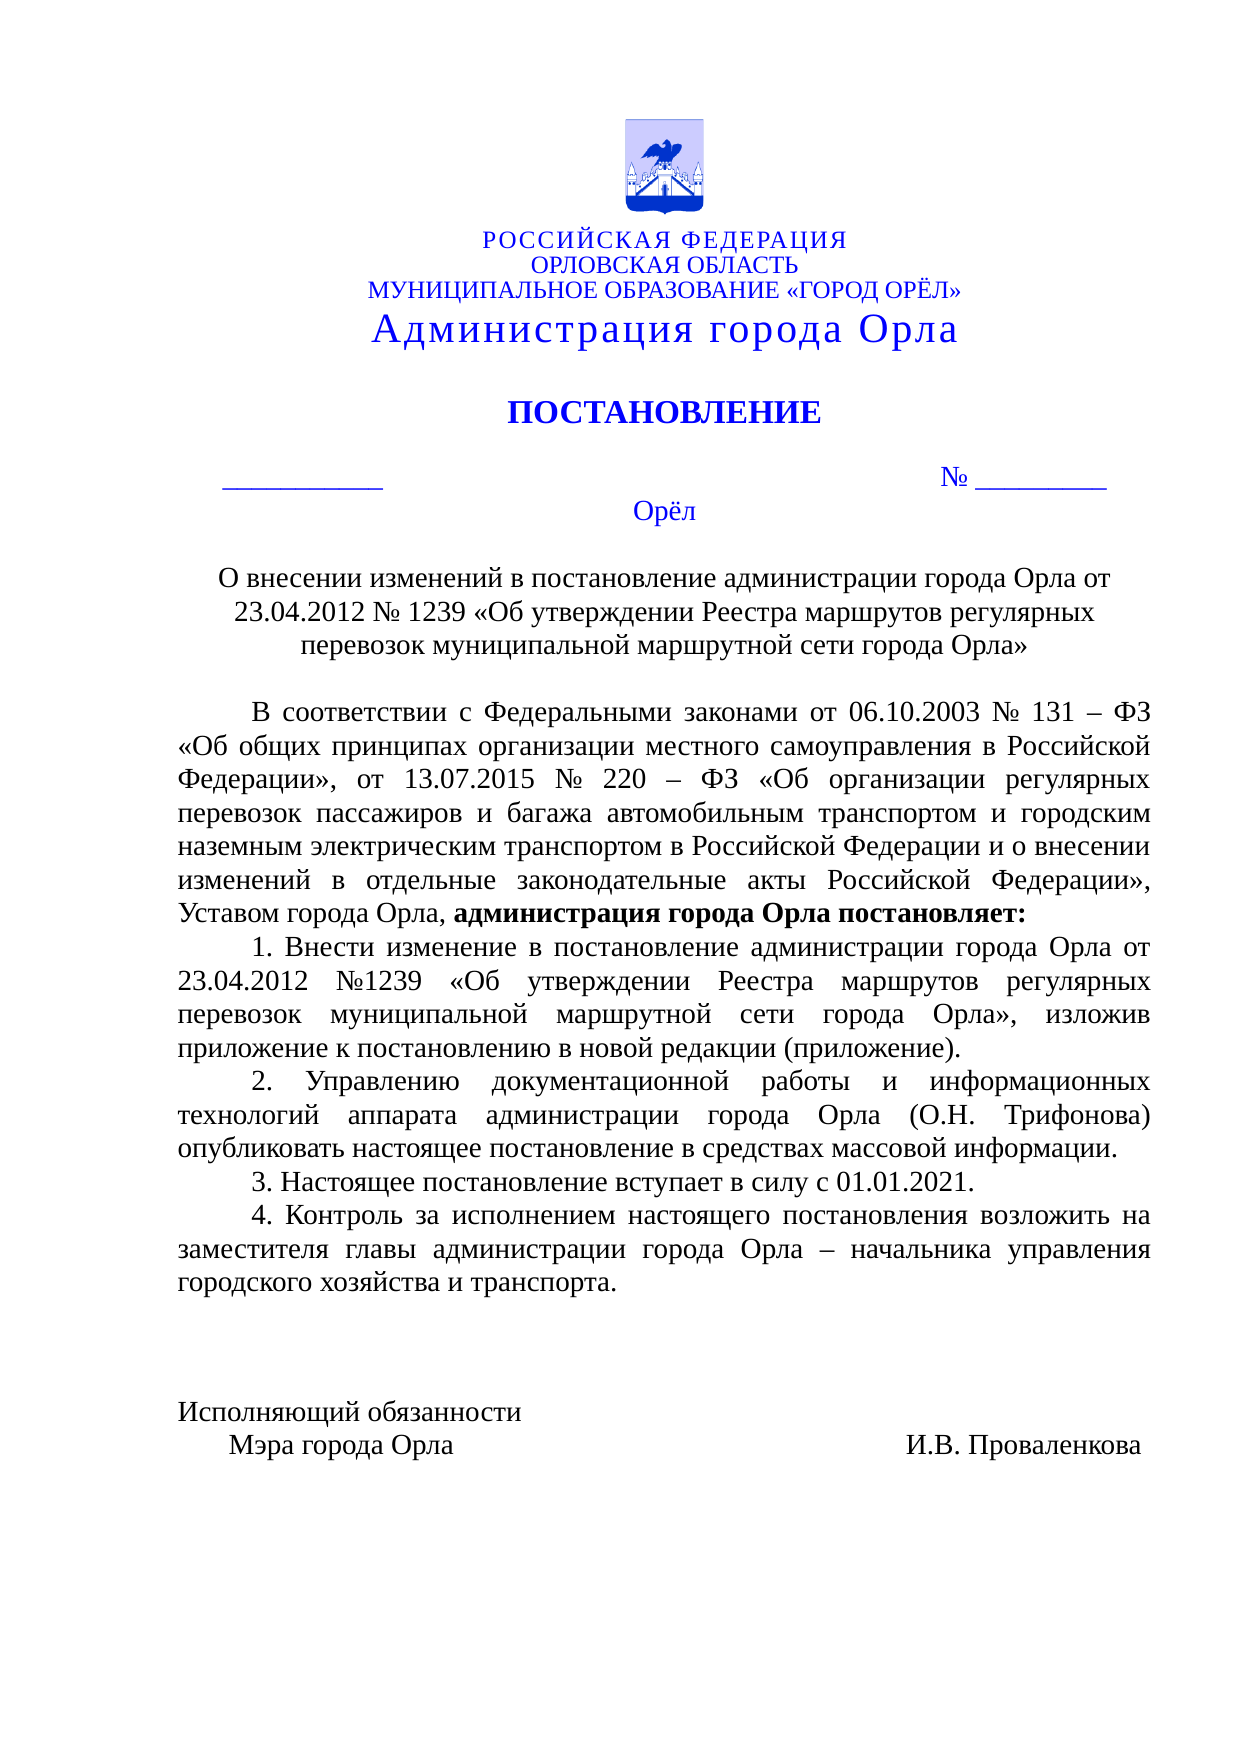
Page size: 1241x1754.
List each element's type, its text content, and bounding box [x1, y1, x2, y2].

text 2. Управлению документационной работы и информационных технологий аппарата администрации города Орла (О.Н. Трифонова) опубликовать настоящее постановление в средствах массовой информации. [177, 1063, 1152, 1164]
subtitle ___________ № _________ [177, 459, 1152, 493]
text Мэра города Орла И.В. Проваленкова [177, 1427, 1152, 1461]
text 4. Контроль за исполнением настоящего постановления возложить на заместителя главы администрации города Орла – начальника управления городского хозяйства и транспорта. [177, 1197, 1152, 1298]
text В соответствии с Федеральными законами от 06.10.2003 № 131 – ФЗ «Об общих принципах организации местного самоуправления в Российской Федерации», от 13.07.2015 № 220 – ФЗ «Об организации регулярных перевозок пассажиров и багажа автомобильным транспортом и городским наземным электрическим транспортом в Российской Федерации и о внесении изменений в отдельные законодательные акты Российской Федерации», Уставом города Орла, администрация города Орла постановляет: [177, 694, 1152, 929]
text Орёл [177, 493, 1152, 527]
text О внесении изменений в постановление администрации города Орла от 23.04.2012 № 1239 «Об утверждении Реестра маршрутов регулярных перевозок муниципальной маршрутной сети города Орла» [177, 560, 1152, 661]
subtitle Постановление [177, 392, 1152, 431]
text 3. Настоящее постановление вступает в силу с 01.01.2021. [177, 1164, 1152, 1197]
text муниципальное образование «Город орЁл» [177, 279, 1152, 304]
picture [625, 118, 704, 215]
text 1. Внести изменение в постановление администрации города Орла от 23.04.2012 №1239 «Об утверждении Реестра маршрутов регулярных перевозок муниципальной маршрутной сети города Орла», изложив приложение к постановлению в новой редакции (приложение). [177, 929, 1152, 1063]
text орловская область [177, 254, 1152, 279]
subtitle Администрация города Орла [177, 304, 1152, 352]
subtitle РОССИЙСКАЯ ФЕДЕРАЦИЯ [177, 229, 1152, 254]
text Исполняющий обязанности [177, 1394, 1152, 1427]
